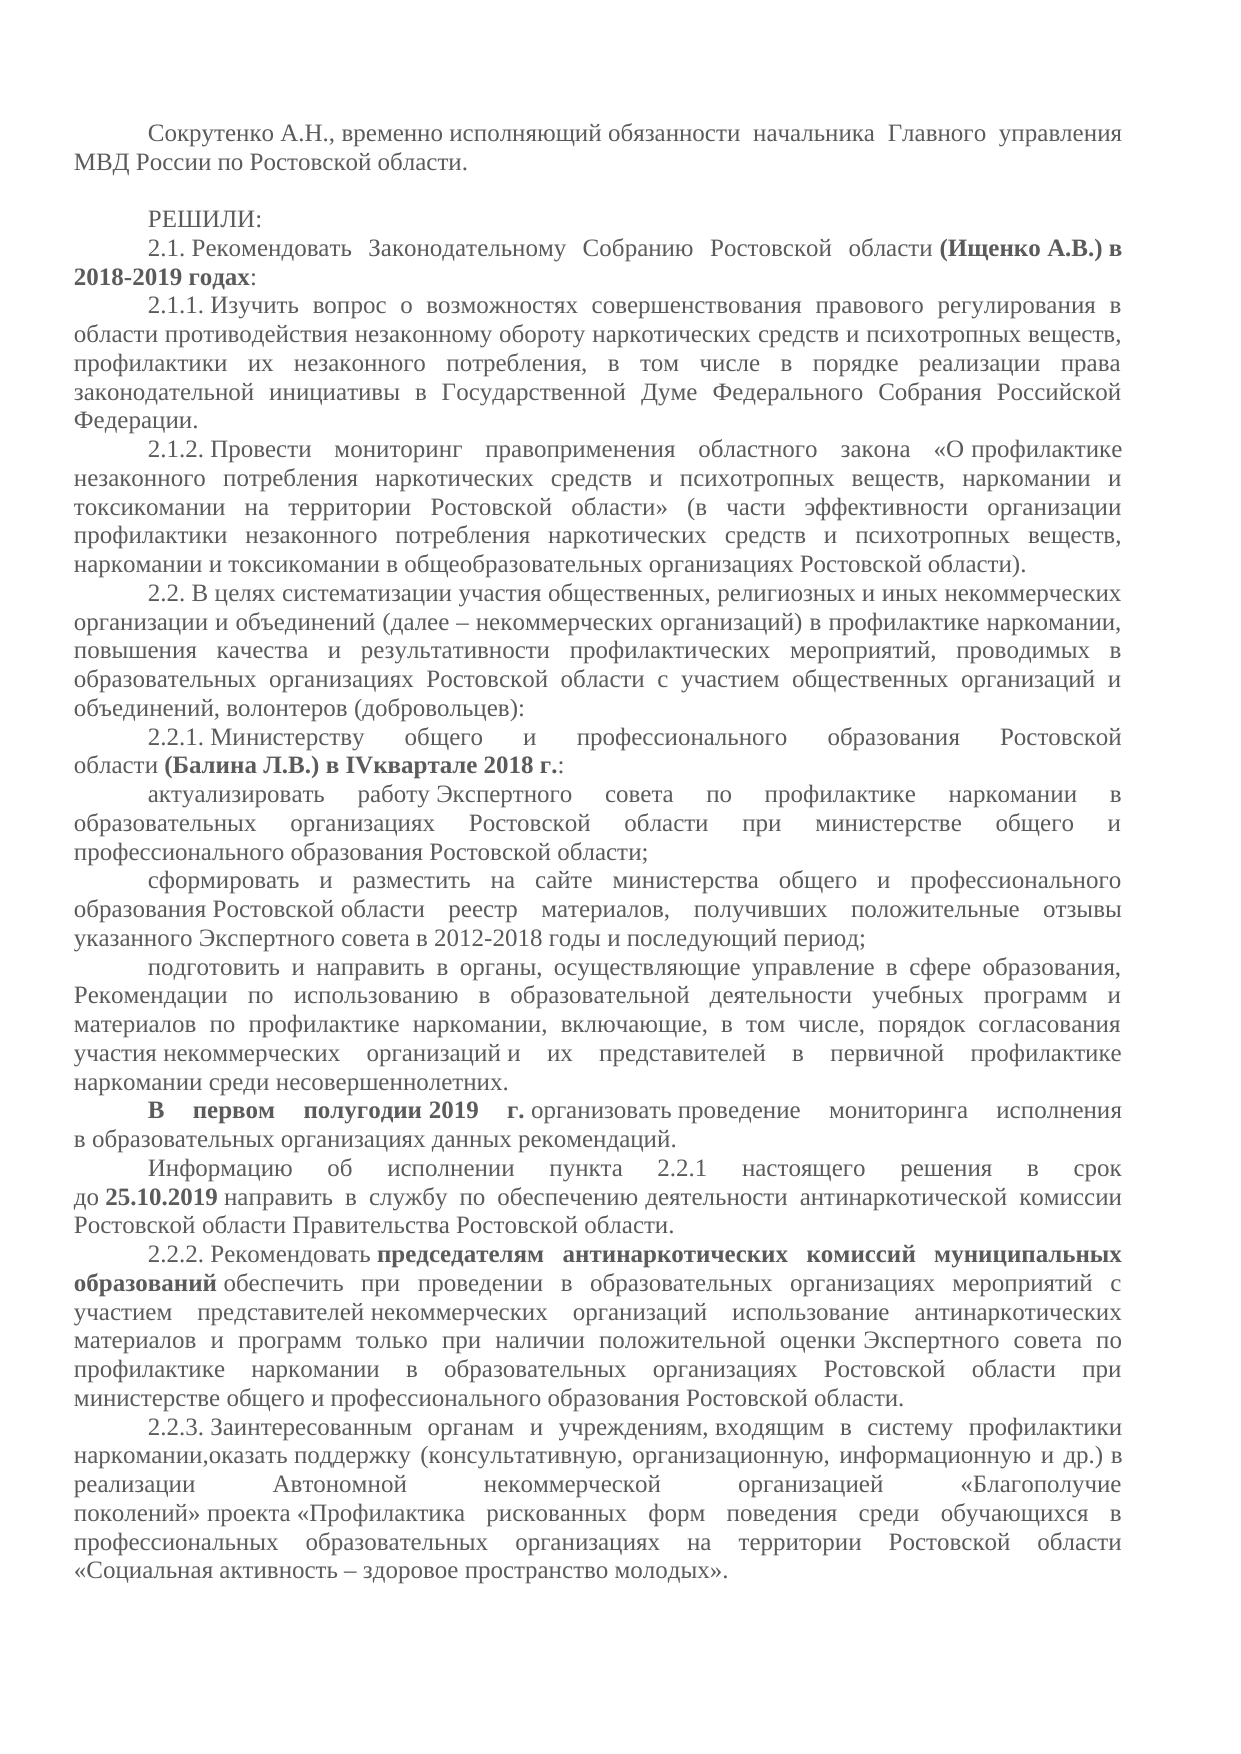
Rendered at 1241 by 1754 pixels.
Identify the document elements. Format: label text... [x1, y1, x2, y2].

text 2.2.3. Заинтересованным органам и учреждениям, входящим в систему профилактики наркомании,оказать поддержку (консультативную, организационную, информационную и др.) в реализации Автономной некоммерческой организацией «Благополучие поколений» проекта «Профилактика рискованных форм поведения среди обучающихся в профессиональных образовательных организациях на территории Ростовской области «Социальная активность – здоровое пространство молодых». [74, 1412, 1122, 1584]
text 2.1.1. Изучить вопрос о возможностях совершенствования правового регулирования в области противодействия незаконному обороту наркотических средств и психотропных веществ, профилактики их незаконного потребления, в том числе в порядке реализации права законодательной инициативы в Государственной Думе Федерального Собрания Российской Федерации. [74, 291, 1122, 434]
text Информацию об исполнении пункта 2.2.1 настоящего решения в срок до 25.10.2019 направить в службу по обеспечению деятельности антинаркотической комиссии Ростовской области Правительства Ростовской области. [74, 1153, 1122, 1239]
text актуализировать работу Экспертного совета по профилактике наркомании в образовательных организациях Ростовской области при министерстве общего и профессионального образования Ростовской области; [74, 779, 1122, 866]
text 2.2.2. Рекомендовать председателям антинаркотических комиссий муниципальных образований обеспечить при проведении в образовательных организациях мероприятий с участием представителей некоммерческих организаций использование антинаркотических материалов и программ только при наличии положительной оценки Экспертного совета по профилактике наркомании в образовательных организациях Ростовской области при министерстве общего и профессионального образования Ростовской области. [74, 1239, 1122, 1412]
text В первом полугодии 2019 г. организовать проведение мониторинга исполнения в образовательных организациях данных рекомендаций. [74, 1096, 1122, 1153]
text 2.2. В целях систематизации участия общественных, религиозных и иных некоммерческих организации и объединений (далее – некоммерческих организаций) в профилактике наркомании, повышения качества и результативности профилактических мероприятий, проводимых в образовательных организациях Ростовской области с участием общественных организаций и объединений, волонтеров (добровольцев): [74, 578, 1122, 722]
text 2.2.1. Министерству общего и профессионального образования Ростовской области (Балина Л.В.) в IVквартале 2018 г.: [74, 722, 1122, 779]
text Сокрутенко А.Н., временно исполняющий обязанности начальника Главного управления МВД России по Ростовской области. [74, 118, 1122, 176]
text РЕШИЛИ: [74, 204, 1122, 233]
text 2.1.2. Провести мониторинг правоприменения областного закона «О профилактике незаконного потребления наркотических средств и психотропных веществ, наркомании и токсикомании на территории Ростовской области» (в части эффективности организации профилактики незаконного потребления наркотических средств и психотропных веществ, наркомании и токсикомании в общеобразовательных организациях Ростовской области). [74, 434, 1122, 578]
text 2.1. Рекомендовать Законодательному Собранию Ростовской области (Ищенко А.В.) в 2018-2019 годах: [74, 233, 1122, 291]
text сформировать и разместить на сайте министерства общего и профессионального образования Ростовской области реестр материалов, получивших положительные отзывы указанного Экспертного совета в 2012-2018 годы и последующий период; [74, 866, 1122, 952]
text подготовить и направить в органы, осуществляющие управление в сфере образования, Рекомендации по использованию в образовательной деятельности учебных программ и материалов по профилактике наркомании, включающие, в том числе, порядок согласования участия некоммерческих организаций и их представителей в первичной профилактике наркомании среди несовершеннолетних. [74, 952, 1122, 1096]
